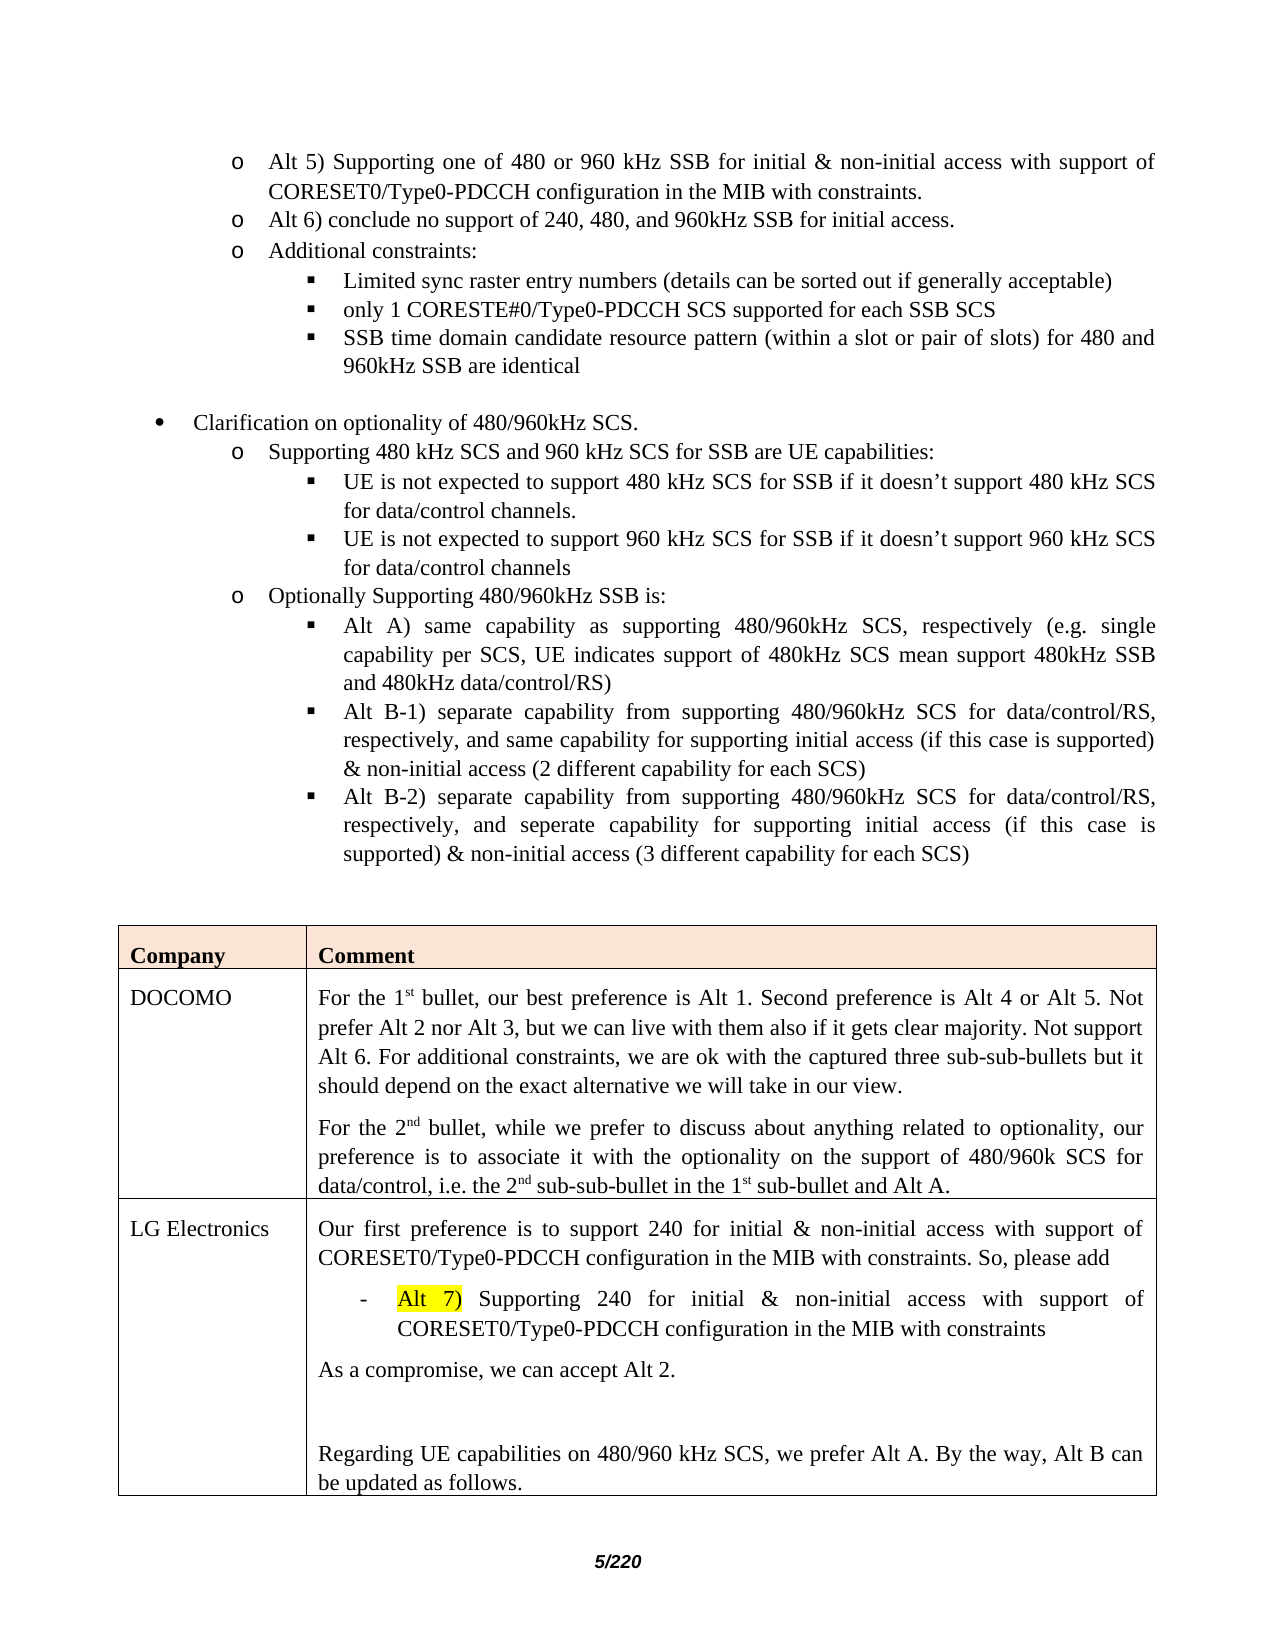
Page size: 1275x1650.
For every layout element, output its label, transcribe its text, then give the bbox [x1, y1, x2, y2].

list only 1 CORESTE#0/Type0-PDCCH SCS supported for each SSB SCS [306, 296, 1157, 322]
table_header Comment [307, 926, 1156, 968]
list SSB time domain candidate resource pattern (within a slot or pair of slots) for 480 and 960kHz SSB are identical [306, 324, 1157, 379]
list UE is not expected to support 960 kHz SCS for SSB if it doesn’t support 960 kHz SCS for data/control channels [306, 525, 1157, 580]
table_header Company [119, 926, 306, 968]
list UE is not expected to support 480 kHz SCS for SSB if it doesn’t support 480 kHz SCS for data/control channels. [306, 468, 1157, 523]
table_cell For the 1st bullet, our best preference is Alt 1. Second preference is Alt 4 or Alt 5. Not prefer Alt 2 nor Alt 3, but we can live with them also if it gets clear majority. Not support Alt 6. For additional constraints, we are ok with the captured three sub-sub-bullets but it should depend on the exact alternative we will take in our view. For the 2nd bullet, while we prefer to discuss about anything related to optionality, our preference is to associate it with the optionality on the support of 480/960k SCS for data/control, i.e. the 2nd sub-sub-bullet in the 1st sub-bullet and Alt A. [307, 969, 1156, 1198]
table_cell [307, 1199, 1156, 1495]
list Alt B-1) separate capability from supporting 480/960kHz SCS for data/control/RS, respectively, and same capability for supporting initial access (if this case is supported) & non-initial access (2 different capability for each SCS) [306, 698, 1157, 781]
list Clarification on optionality of 480/960kHz SCS. [156, 409, 1157, 436]
list Alt 5) Supporting one of 480 or 960 kHz SSB for initial & non-initial access with support of CORESET0/Type0-PDCCH configuration in the MIB with constraints. [231, 148, 1157, 204]
list Optionally Supporting 480/960kHz SSB is: [231, 582, 1157, 610]
list Additional constraints: [231, 237, 1157, 265]
list Alt B-2) separate capability from supporting 480/960kHz SCS for data/control/RS, respectively, and seperate capability for supporting initial access (if this case is supported) & non-initial access (3 different capability for each SCS) [306, 783, 1157, 866]
list Alt A) same capability as supporting 480/960kHz SCS, respectively (e.g. single capability per SCS, UE indicates support of 480kHz SCS mean support 480kHz SSB and 480kHz data/control/RS) [306, 612, 1157, 696]
list Supporting 480 kHz SCS and 960 kHz SCS for SSB are UE capabilities: [231, 438, 1157, 466]
table_cell LG Electronics [119, 1199, 306, 1495]
list Limited sync raster entry numbers (details can be sorted out if generally acceptable) [306, 267, 1157, 294]
list Alt 6) conclude no support of 240, 480, and 960kHz SSB for initial access. [231, 206, 1157, 235]
table_cell DOCOMO [119, 969, 306, 1198]
